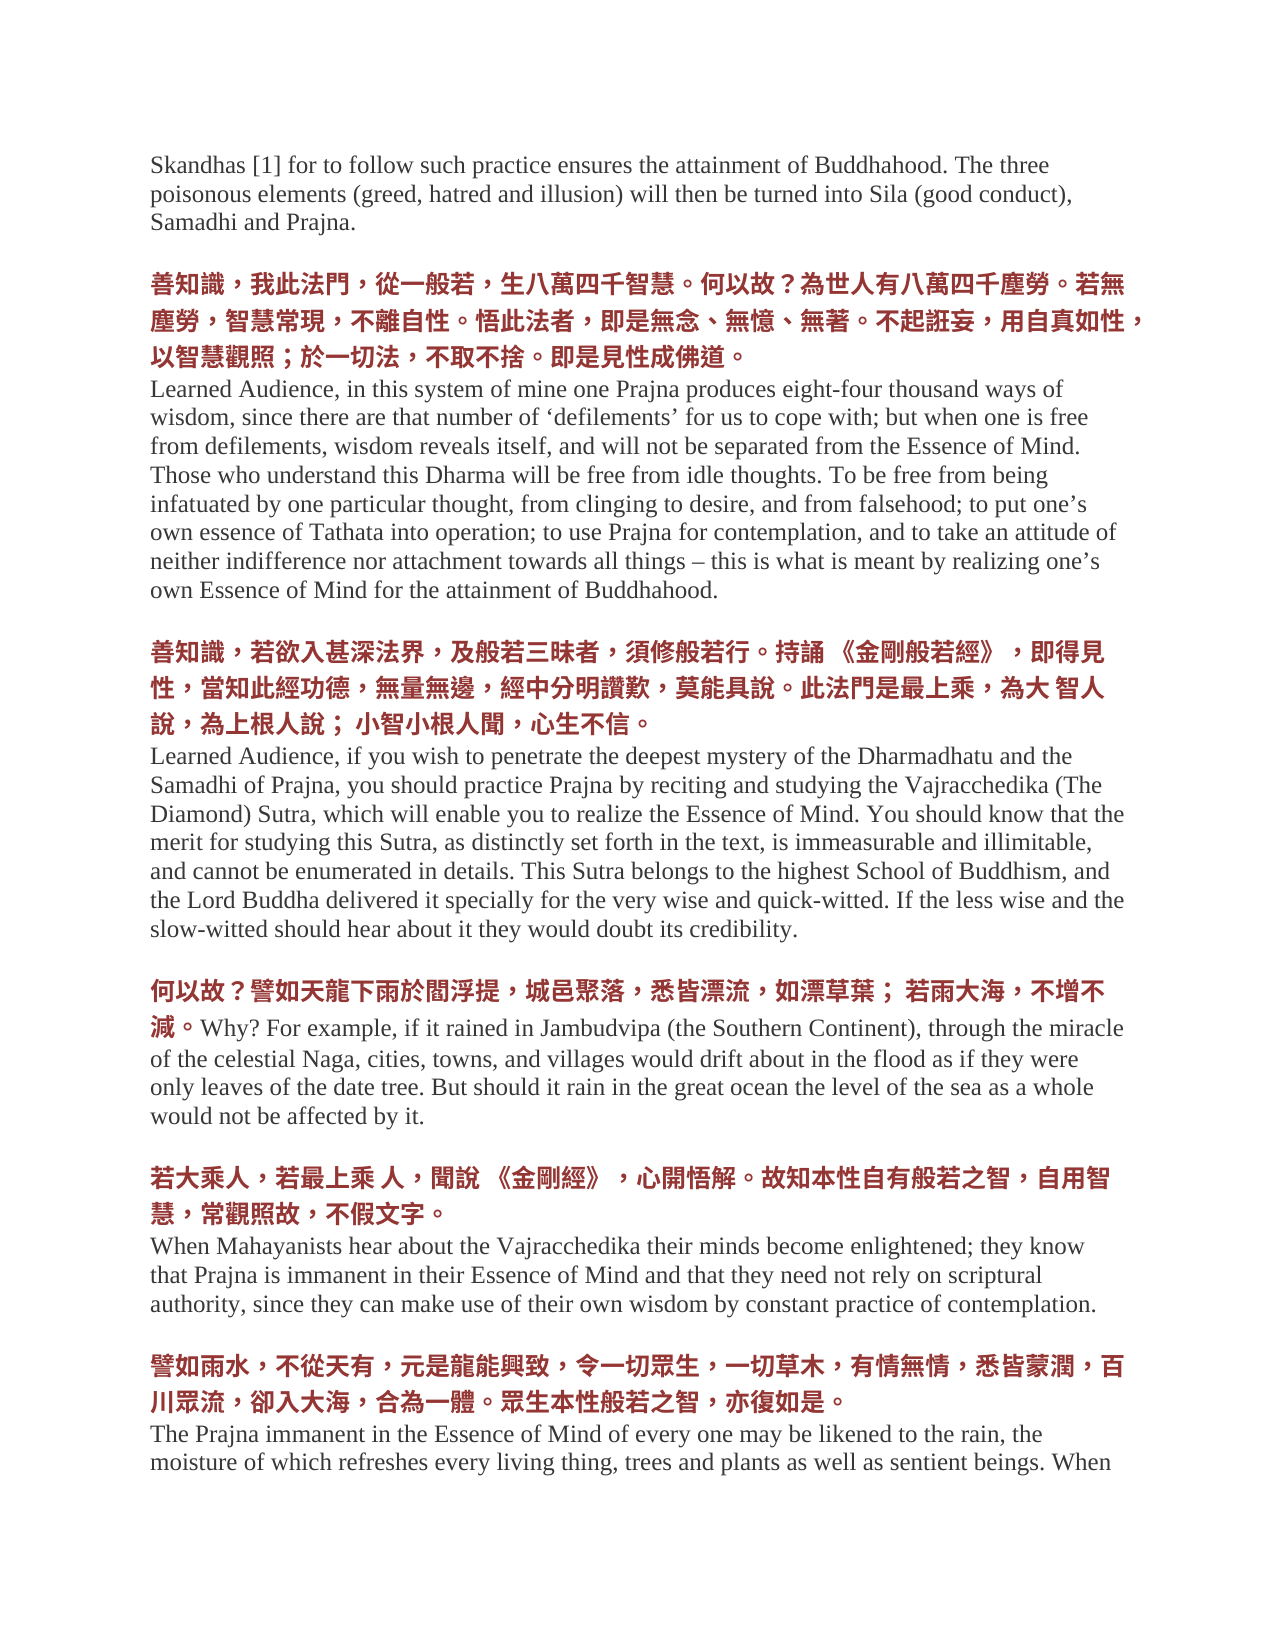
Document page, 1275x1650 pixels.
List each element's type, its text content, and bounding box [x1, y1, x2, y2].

text 善知識，我此法門，從一般若，生八萬四千智慧。何以故？為世人有八萬四千塵勞。若無塵勞，智慧常現，不離自性。悟此法者，即是無念、無憶、無著。不起誑妄，用自真如性，以智慧觀照；於一切法，不取不捨。即是見性成佛道。 Learned Audience, in this system of mine one Prajna produces eight-four thousand ways of wisdom, since there are that number of ‘defilements’ for us to cope with; but when one is free from defilements, wisdom reveals itself, and will not be separated from the Essence of Mind. Those who understand this Dharma will be free from idle thoughts. To be free from being infatuated by one particular thought, from clinging to desire, and from falsehood; to put one’s own essence of Tathata into operation; to use Prajna for contemplation, and to take an attitude of neither indifference nor attachment towards all things – this is what is meant by realizing one’s own Essence of Mind for the attainment of Buddhahood. [150, 265, 1125, 604]
text 善知識，若欲入甚深法界，及般若三昧者，須修般若行。持誦 《金剛般若經》，即得見性，當知此經功德，無量無邊，經中分明讚歎，莫能具說。此法門是最上乘，為大 智人說，為上根人說； 小智小根人聞，心生不信。 Learned Audience, if you wish to penetrate the deepest mystery of the Dharmadhatu and the Samadhi of Prajna, you should practice Prajna by reciting and studying the Vajracchedika (The Diamond) Sutra, which will enable you to realize the Essence of Mind. You should know that the merit for studying this Sutra, as distinctly set forth in the text, is immeasurable and illimitable, and cannot be enumerated in details. This Sutra belongs to the highest School of Buddhism, and the Lord Buddha delivered it specially for the very wise and quick-witted. If the less wise and the slow-witted should hear about it they would doubt its credibility. [150, 632, 1125, 942]
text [150, 150, 1125, 236]
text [150, 1346, 1125, 1476]
text 若大乘人，若最上乘 人，聞說 《金剛經》，心開悟解。故知本性自有般若之智，自用智慧，常觀照故，不假文字。 When Mahayanists hear about the Vajracchedika their minds become enlightened; they know that Prajna is immanent in their Essence of Mind and that they need not rely on scriptural authority, since they can make use of their own wisdom by constant practice of contemplation. [150, 1159, 1125, 1317]
text 何以故？譬如天龍下雨於閻浮提，城邑聚落，悉皆漂流，如漂草葉； 若雨大海，不增不減。Why? For example, if it rained in Jambudvipa (the Southern Continent), through the miracle of the celestial Naga, cities, towns, and villages would drift about in the flood as if they were only leaves of the date tree. But should it rain in the great ocean the level of the sea as a whole would not be affected by it. [150, 971, 1125, 1130]
